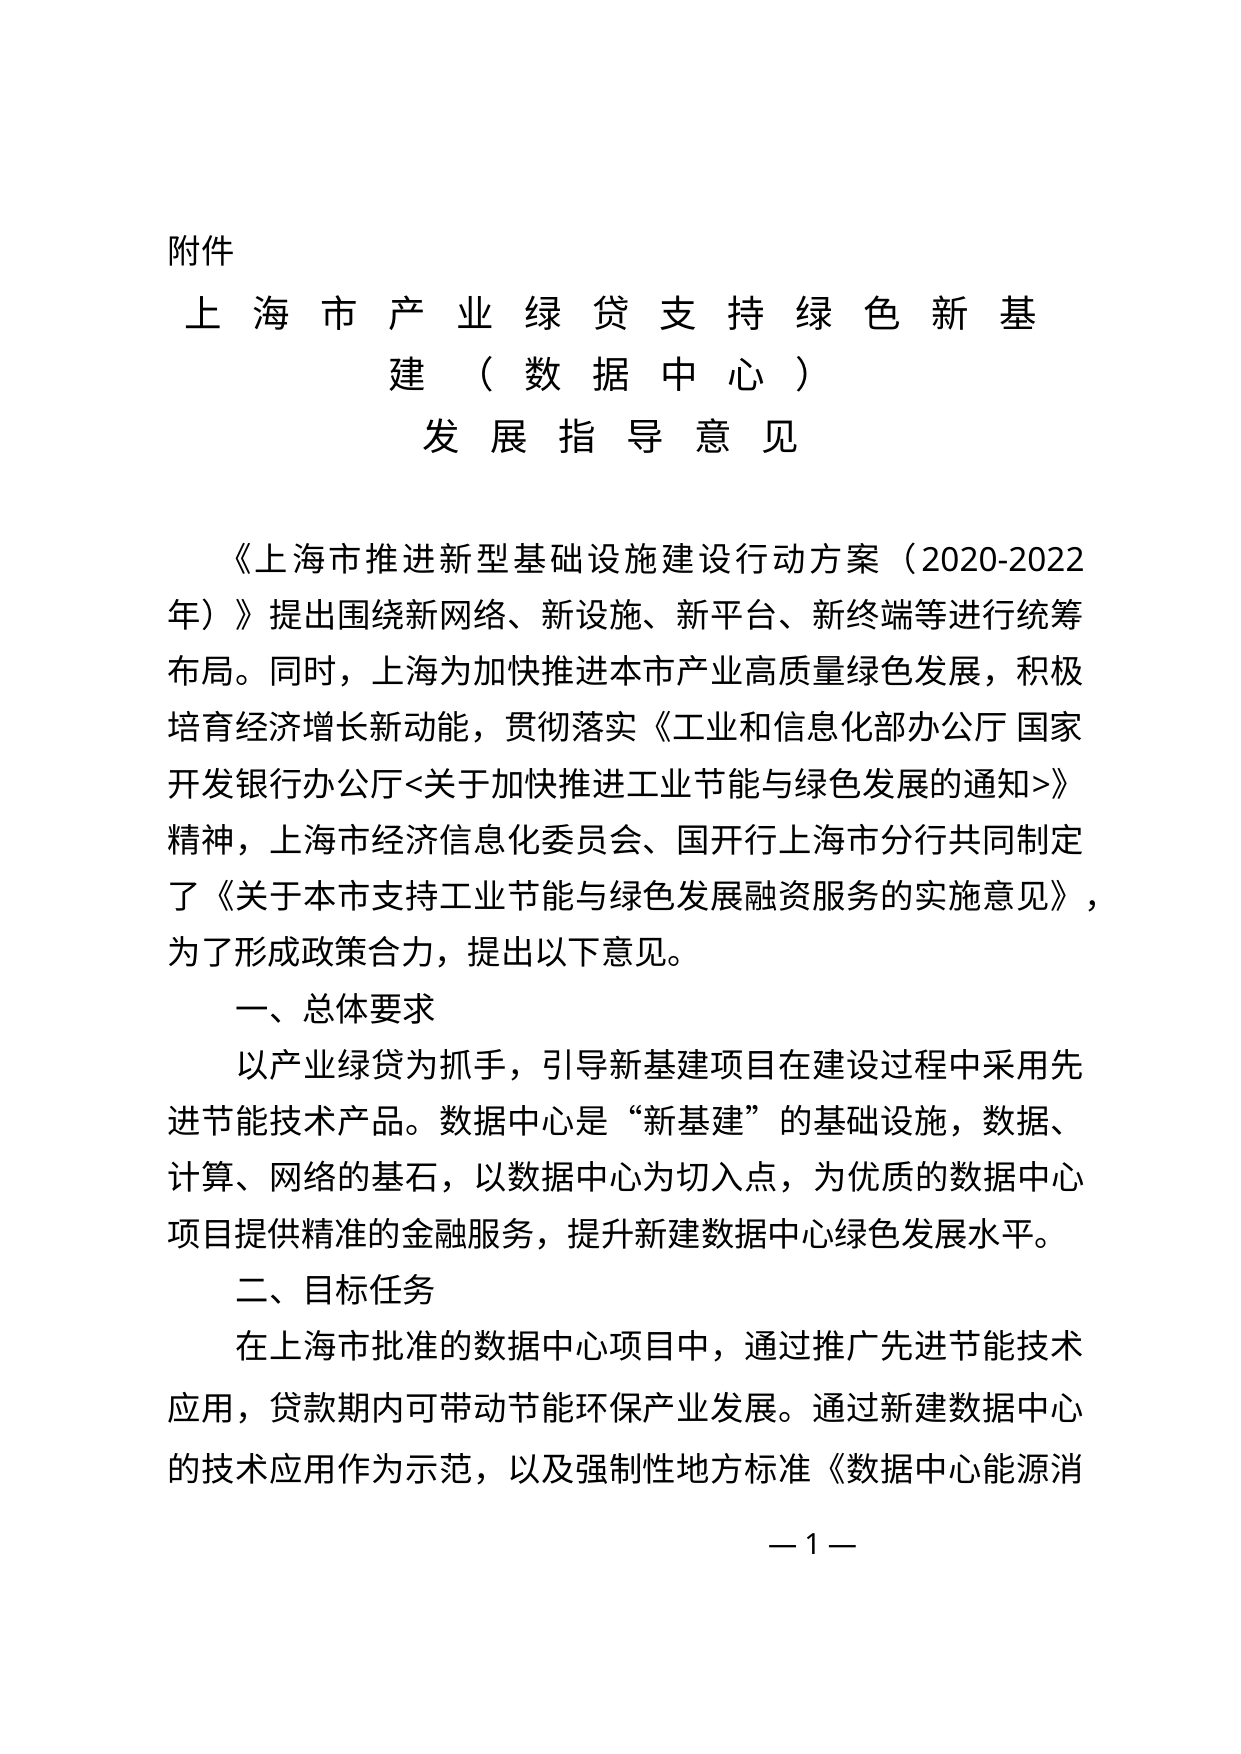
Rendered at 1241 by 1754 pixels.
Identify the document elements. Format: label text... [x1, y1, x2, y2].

text 附件 [168, 219, 1084, 280]
text 上海市产业绿贷支持绿色新基建（数据中心） [168, 280, 1084, 403]
text 发展指导意见 [168, 403, 1084, 464]
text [168, 1313, 1084, 1498]
text 以产业绿贷为抓手，引导新基建项目在建设过程中采用先进节能技术产品。数据中心是“新基建”的基础设施，数据、计算、网络的基石，以数据中心为切入点，为优质的数据中心项目提供精准的金融服务，提升新建数据中心绿色发展水平。 [168, 1032, 1084, 1257]
text 二、目标任务 [168, 1257, 1084, 1313]
text 一、总体要求 [168, 976, 1084, 1032]
text 《上海市推进新型基础设施建设行动方案（2020-2022年）》提出围绕新网络、新设施、新平台、新终端等进行统筹布局。同时，上海为加快推进本市产业高质量绿色发展，积极培育经济增长新动能，贯彻落实《工业和信息化部办公厅 国家开发银行办公厅<关于加快推进工业节能与绿色发展的通知>》精神，上海市经济信息化委员会、国开行上海市分行共同制定了《关于本市支持工业节能与绿色发展融资服务的实施意见》，为了形成政策合力，提出以下意见。 [168, 526, 1084, 976]
